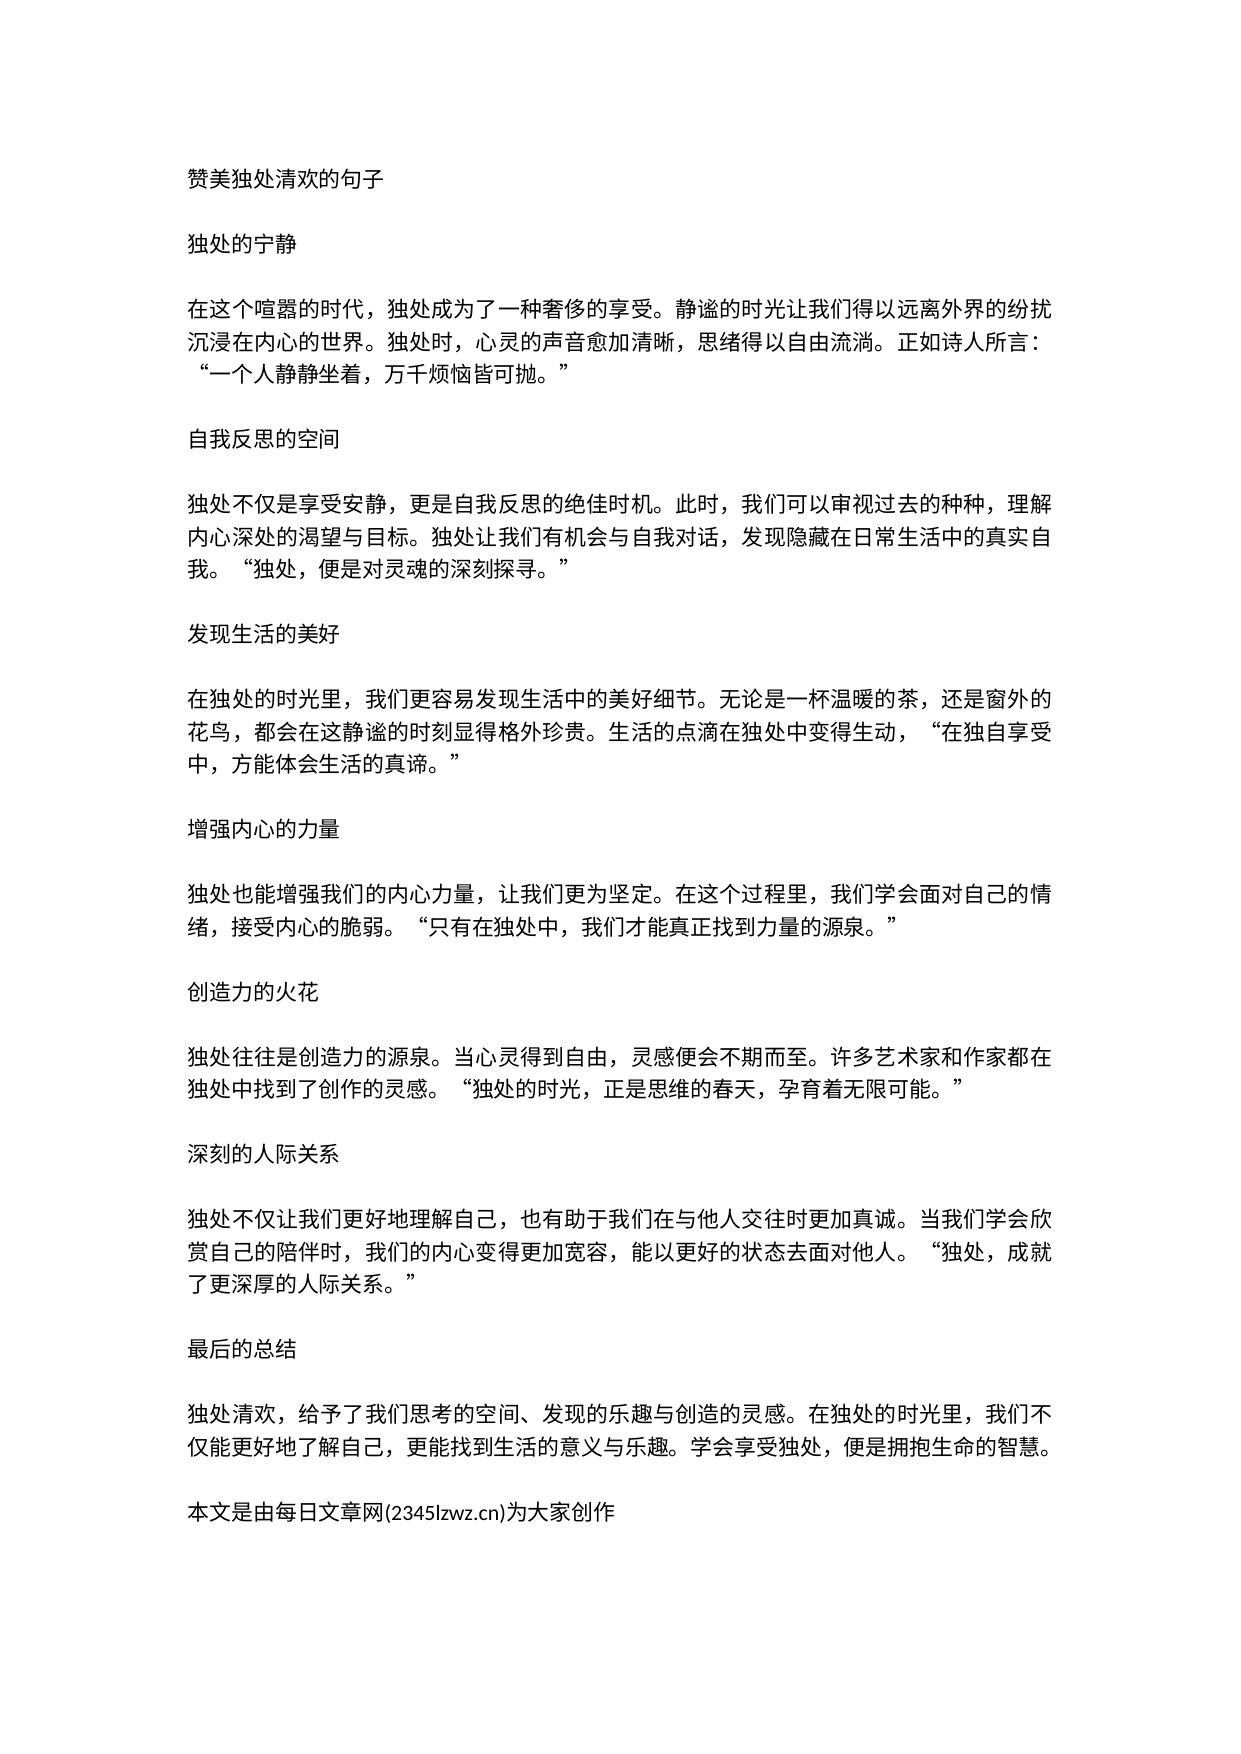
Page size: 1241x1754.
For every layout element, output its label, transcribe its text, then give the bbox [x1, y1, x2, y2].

text 独处清欢，给予了我们思考的空间、发现的乐趣与创造的灵感。在独处的时光里，我们不仅能更好地了解自己，更能找到生活的意义与乐趣。学会享受独处，便是拥抱生命的智慧。 [187, 1397, 1053, 1462]
text 独处往往是创造力的源泉。当心灵得到自由，灵感便会不期而至。许多艺术家和作家都在独处中找到了创作的灵感。“独处的时光，正是思维的春天，孕育着无限可能。” [187, 1039, 1053, 1104]
text 独处不仅让我们更好地理解自己，也有助于我们在与他人交往时更加真诚。当我们学会欣赏自己的陪伴时，我们的内心变得更加宽容，能以更好的状态去面对他人。“独处，成就了更深厚的人际关系。” [187, 1202, 1053, 1299]
text 独处的宁静 [187, 227, 1053, 259]
text 在这个喧嚣的时代，独处成为了一种奢侈的享受。静谧的时光让我们得以远离外界的纷扰，沉浸在内心的世界。独处时，心灵的声音愈加清晰，思绪得以自由流淌。正如诗人所言：“一个人静静坐着，万千烦恼皆可抛。” [187, 292, 1053, 389]
text 增强内心的力量 [187, 812, 1053, 844]
text 自我反思的空间 [187, 422, 1053, 454]
text 创造力的火花 [187, 974, 1053, 1007]
text 最后的总结 [187, 1332, 1053, 1364]
text 独处不仅是享受安静，更是自我反思的绝佳时机。此时，我们可以审视过去的种种，理解内心深处的渴望与目标。独处让我们有机会与自我对话，发现隐藏在日常生活中的真实自我。“独处，便是对灵魂的深刻探寻。” [187, 487, 1053, 584]
text 本文是由每日文章网(2345lzwz.cn)为大家创作 [187, 1494, 1053, 1527]
text 独处也能增强我们的内心力量，让我们更为坚定。在这个过程里，我们学会面对自己的情绪，接受内心的脆弱。“只有在独处中，我们才能真正找到力量的源泉。” [187, 877, 1053, 942]
text 赞美独处清欢的句子 [187, 162, 1053, 194]
text 发现生活的美好 [187, 617, 1053, 649]
text 在独处的时光里，我们更容易发现生活中的美好细节。无论是一杯温暖的茶，还是窗外的花鸟，都会在这静谧的时刻显得格外珍贵。生活的点滴在独处中变得生动，“在独自享受中，方能体会生活的真谛。” [187, 682, 1053, 779]
text 深刻的人际关系 [187, 1137, 1053, 1169]
